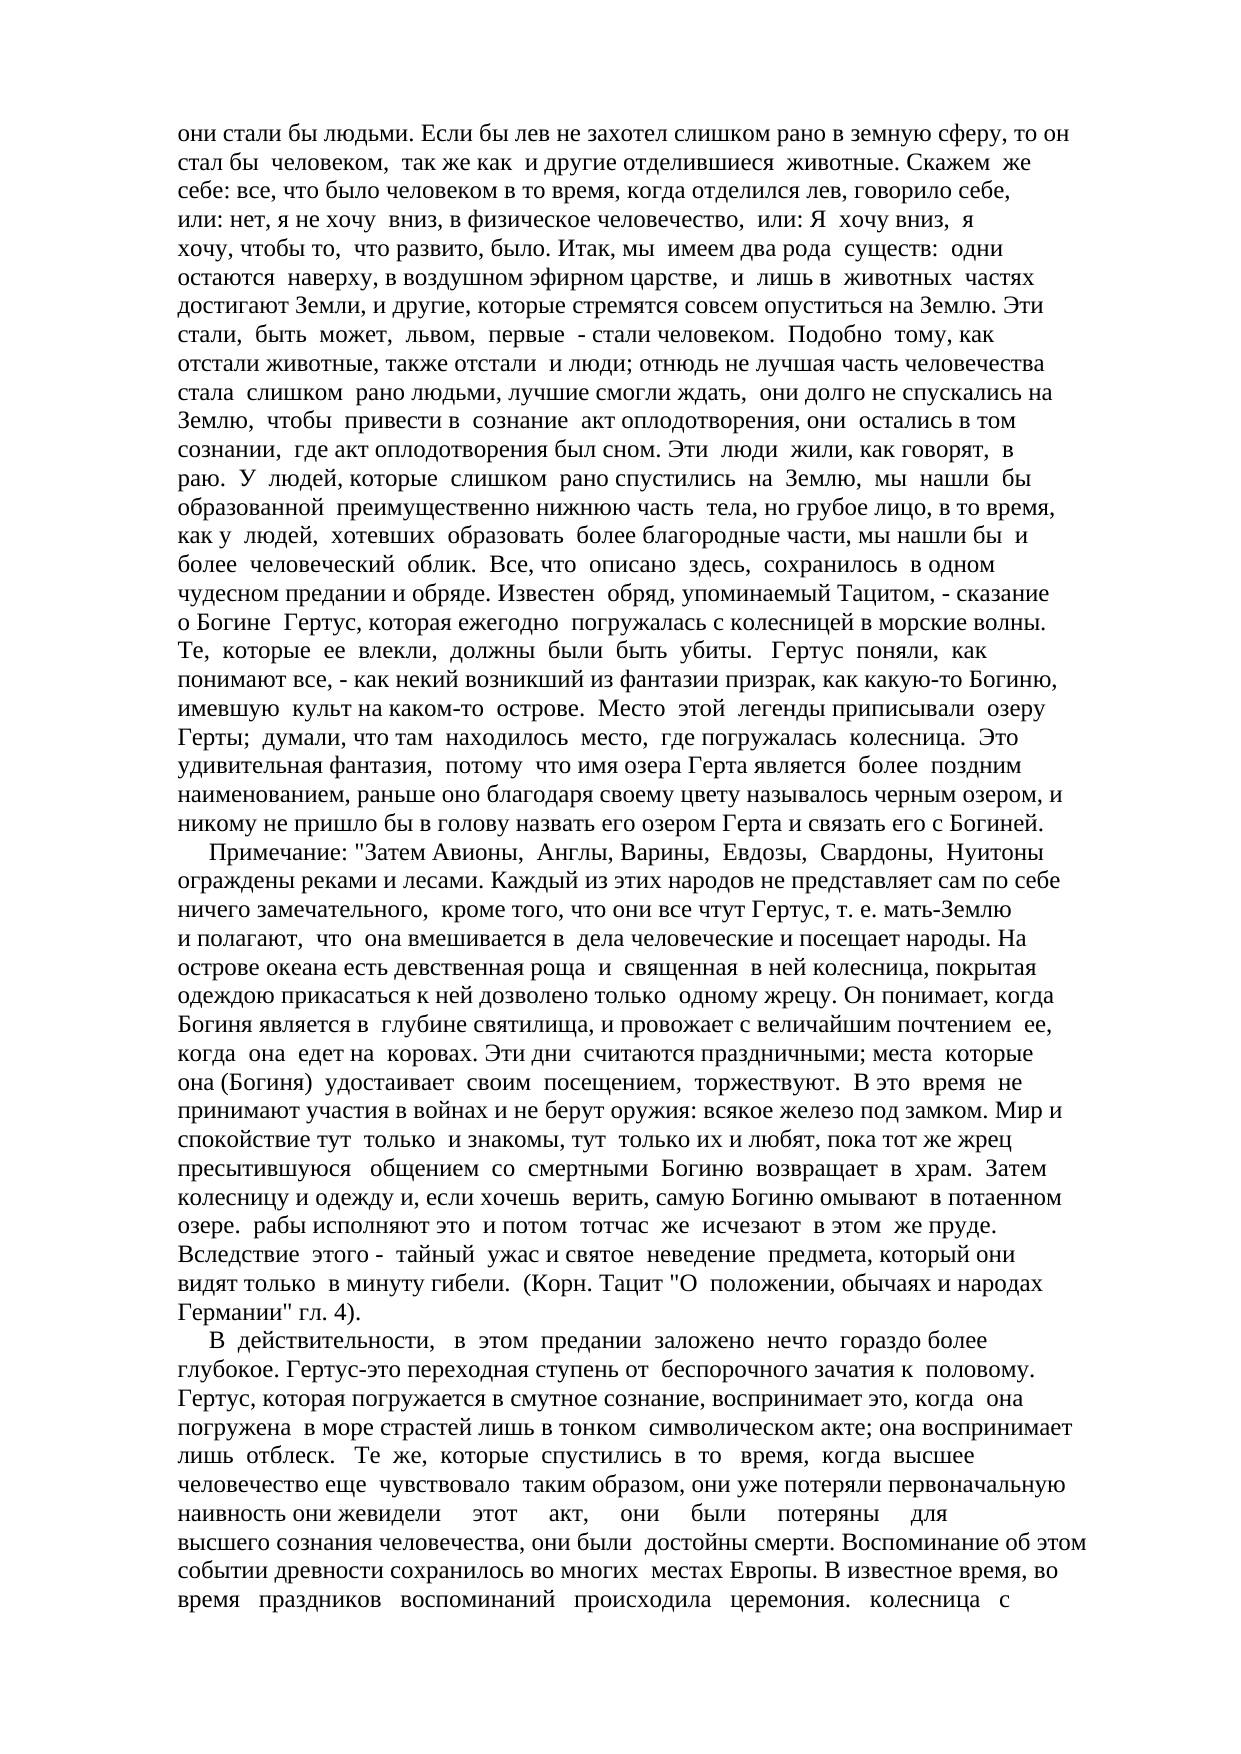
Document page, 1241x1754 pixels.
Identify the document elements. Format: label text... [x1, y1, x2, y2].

text пресытившуюся общением со смертными Богиню возвращает в храм. Затем [177, 1153, 1106, 1182]
text видят только в минуту гибели. (Корн. Тацит "О положении, обычаях и народах [177, 1268, 1106, 1297]
text отстали животные, также отстали и люди; отнюдь не лучшая часть человечества [177, 348, 1106, 377]
text стала слишком рано людьми, лучшие смогли ждать, они долго не спускались на [177, 377, 1106, 406]
text острове океана есть девственная роща и священная в ней колесница, покрытая [177, 952, 1106, 981]
text наименованием, раньше оно благодаря своему цвету называлось черным озером, и [177, 779, 1106, 808]
text Гертус, которая погружается в смутное сознание, воспринимает это, когда она [177, 1383, 1106, 1412]
text она (Богиня) удостаивает своим посещением, торжествуют. В это время не [177, 1067, 1106, 1096]
text Землю, чтобы привести в сознание акт оплодотворения, они остались в том [177, 406, 1106, 434]
text одеждою прикасаться к ней дозволено только одному жрецу. Он понимает, когда [177, 981, 1106, 1009]
text когда она едет на коровах. Эти дни считаются праздничными; места которые [177, 1038, 1106, 1067]
text себе: все, что было человеком в то время, когда отделился лев, говорило себе, [177, 176, 1106, 204]
text Те, которые ее влекли, должны были быть убиты. Гертус поняли, как [177, 636, 1106, 664]
text имевшую культ на каком-то острове. Место этой легенды приписывали озеру [177, 693, 1106, 722]
text принимают участия в войнах и не берут оружия: всякое железо под замком. Мир и [177, 1096, 1106, 1124]
text или: нет, я не хочу вниз, в физическое человечество, или: Я хочу вниз, я [177, 204, 1106, 233]
text как у людей, хотевших образовать более благородные части, мы нашли бы и [177, 521, 1106, 549]
text высшего сознания человечества, они были достойны смерти. Воспоминание об этом [177, 1527, 1106, 1556]
text и полагают, что она вмешивается в дела человеческие и посещает народы. На [177, 923, 1106, 952]
text колесницу и одежду и, если хочешь верить, самую Богиню омывают в потаенном [177, 1182, 1106, 1211]
text более человеческий облик. Все, что описано здесь, сохранилось в одном [177, 549, 1106, 578]
text сознании, где акт оплодотворения был сном. Эти люди жили, как говорят, в [177, 434, 1106, 463]
text озере. рабы исполняют это и потом тотчас же исчезают в этом же пруде. [177, 1211, 1106, 1239]
text глубокое. Гертус-это переходная ступень от беспорочного зачатия к половому. [177, 1354, 1106, 1383]
text Богиня является в глубине святилища, и провожает с величайшим почтением ее, [177, 1009, 1106, 1038]
text человечество еще чувствовало таким образом, они уже потеряли первоначальную [177, 1469, 1106, 1498]
text погружена в море страстей лишь в тонком символическом акте; она воспринимает [177, 1412, 1106, 1441]
text Герты; думали, что там находилось место, где погружалась колесница. Это [177, 722, 1106, 751]
text они стали бы людьми. Если бы лев не захотел слишком рано в земную сферу, то он [177, 118, 1106, 147]
text образованной преимущественно нижнюю часть тела, но грубое лицо, в то время, [177, 492, 1106, 521]
text никому не пришло бы в голову назвать его озером Герта и связать его с Богиней. [177, 808, 1106, 837]
text спокойствие тут только и знакомы, тут только их и любят, пока тот же жрец [177, 1124, 1106, 1153]
text стал бы человеком, так же как и другие отделившиеся животные. Скажем же [177, 147, 1106, 176]
text время праздников воспоминаний происходила церемония. колесница с [177, 1584, 1106, 1613]
text ничего замечательного, кроме того, что они все чтут Гертус, т. е. мать-Землю [177, 894, 1106, 923]
text остаются наверху, в воздушном эфирном царстве, и лишь в животных частях [177, 262, 1106, 291]
text достигают Земли, и другие, которые стремятся совсем опуститься на Землю. Эти [177, 291, 1106, 319]
text Примечание: "Затем Авионы, Англы, Варины, Евдозы, Свардоны, Нуитоны [177, 837, 1106, 866]
text о Богине Гертус, которая ежегодно погружалась с колесницей в морские волны. [177, 607, 1106, 636]
text ограждены реками и лесами. Каждый из этих народов не представляет сам по себе [177, 866, 1106, 894]
text Вследствие этого - тайный ужас и святое неведение предмета, который они [177, 1239, 1106, 1268]
text наивность они жевидели этот акт, они были потеряны для [177, 1498, 1106, 1527]
text хочу, чтобы то, что развито, было. Итак, мы имеем два рода существ: одни [177, 233, 1106, 262]
text В действительности, в этом предании заложено нечто гораздо более [177, 1326, 1106, 1354]
text понимают все, - как некий возникший из фантазии призрак, как какую-то Богиню, [177, 664, 1106, 693]
text раю. У людей, которые слишком рано спустились на Землю, мы нашли бы [177, 463, 1106, 492]
text событии древности сохранилось во многих местах Европы. В известное время, во [177, 1556, 1106, 1584]
text чудесном предании и обряде. Известен обряд, упоминаемый Тацитом, - сказание [177, 578, 1106, 607]
text стали, быть может, львом, первые - стали человеком. Подобно тому, как [177, 319, 1106, 348]
text лишь отблеск. Те же, которые спустились в то время, когда высшее [177, 1441, 1106, 1469]
text Германии" гл. 4). [177, 1297, 1106, 1326]
text удивительная фантазия, потому что имя озера Герта является более поздним [177, 751, 1106, 779]
